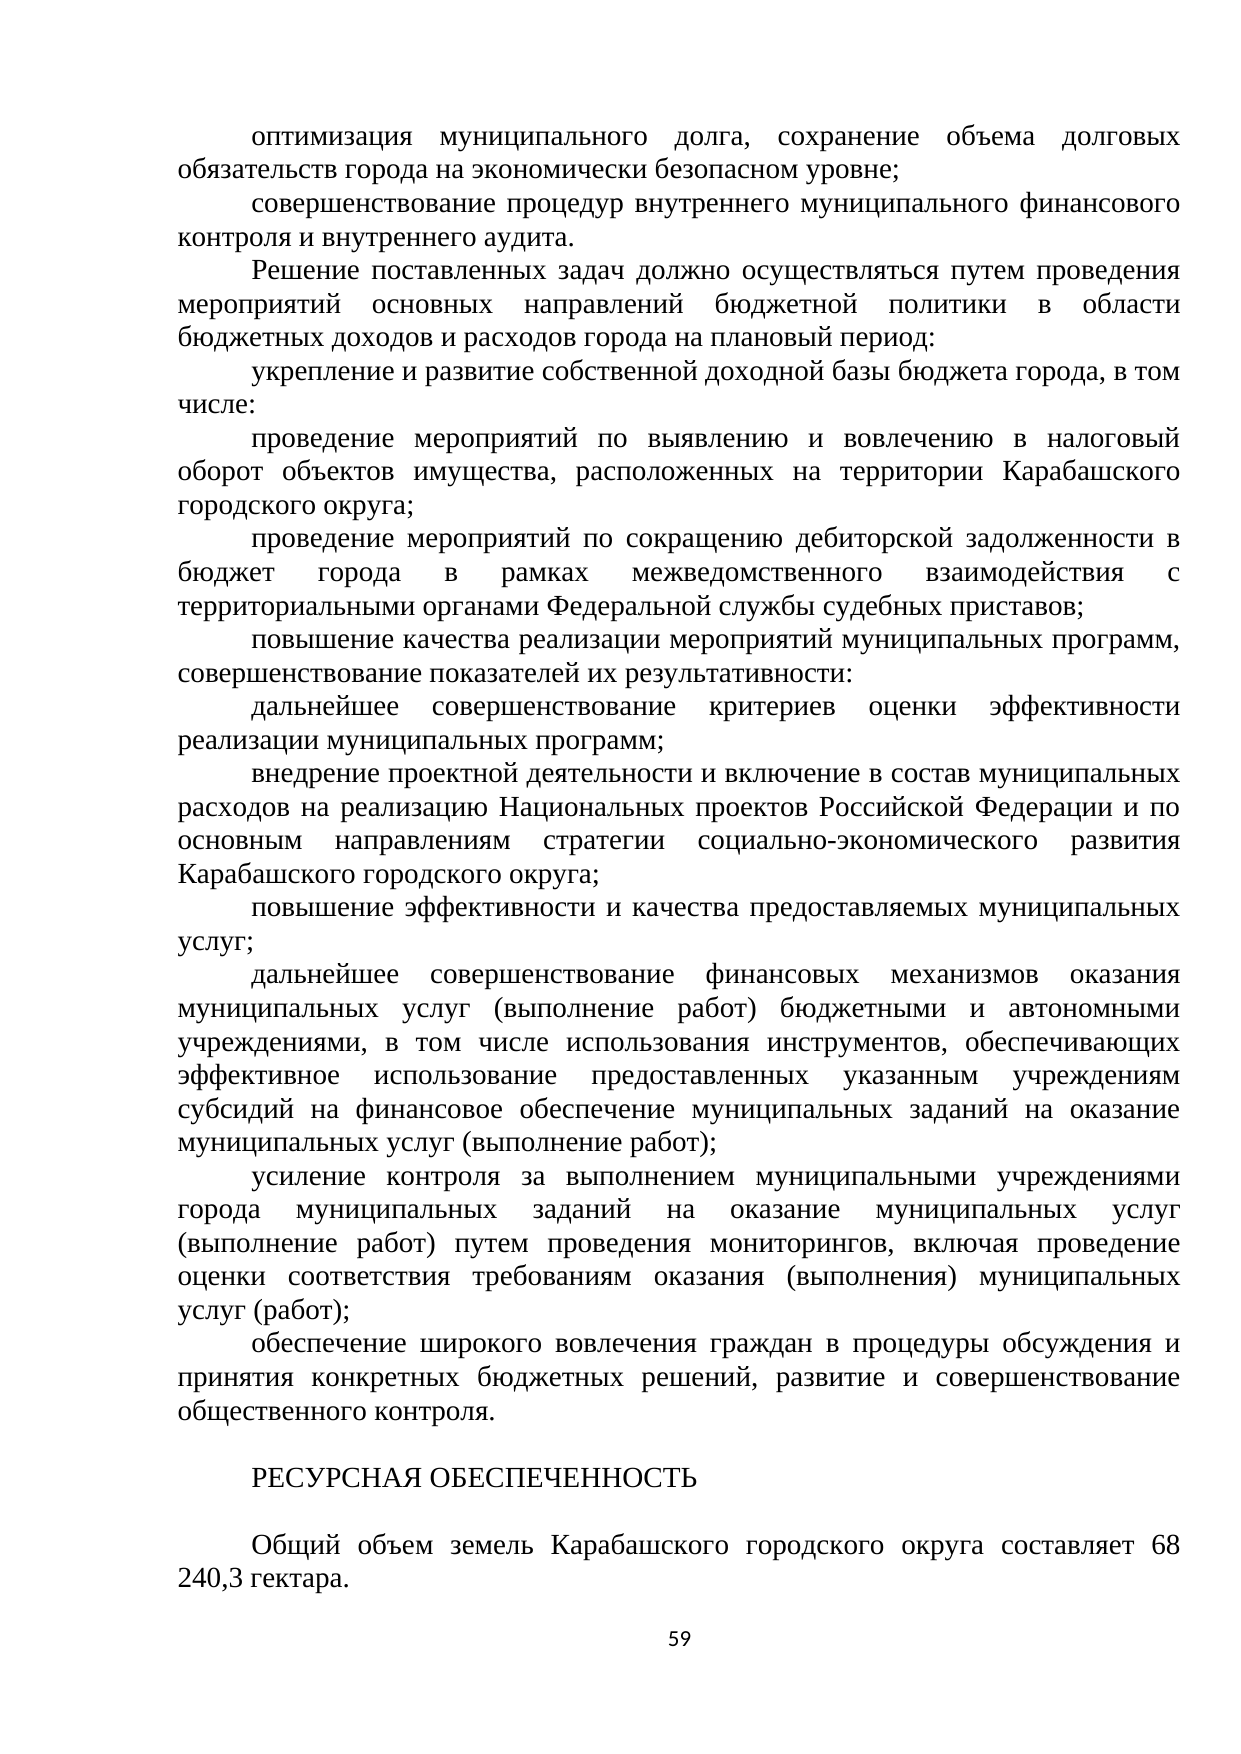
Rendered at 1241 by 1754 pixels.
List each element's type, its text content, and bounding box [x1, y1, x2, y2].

text РЕСУРСНАЯ ОБЕСПЕЧЕННОСТЬ [177, 1460, 1181, 1493]
list дальнейшее совершенствование критериев оценки эффективности реализации муниципальных программ; [177, 688, 1181, 755]
list проведение мероприятий по выявлению и вовлечению в налоговый оборот объектов имущества, расположенных на территории Карабашского городского округа; [177, 420, 1181, 521]
list дальнейшее совершенствование финансовых механизмов оказания муниципальных услуг (выполнение работ) бюджетными и автономными учреждениями, в том числе использования инструментов, обеспечивающих эффективное использование предоставленных указанным учреждениям субсидий на финансовое обеспечение муниципальных заданий на оказание муниципальных услуг (выполнение работ); [177, 957, 1181, 1158]
list обеспечение широкого вовлечения граждан в процедуры обсуждения и принятия конкретных бюджетных решений, развитие и совершенствование общественного контроля. [177, 1326, 1181, 1426]
list оптимизация муниципального долга, сохранение объема долговых обязательств города на экономически безопасном уровне; [177, 118, 1181, 185]
list повышение эффективности и качества предоставляемых муниципальных услуг; [177, 889, 1181, 957]
list укрепление и развитие собственной доходной базы бюджета города, в том числе: [177, 353, 1181, 420]
text Решение поставленных задач должно осуществляться путем проведения мероприятий основных направлений бюджетной политики в области бюджетных доходов и расходов города на плановый период: [177, 252, 1181, 353]
list усиление контроля за выполнением муниципальными учреждениями города муниципальных заданий на оказание муниципальных услуг (выполнение работ) путем проведения мониторингов, включая проведение оценки соответствия требованиям оказания (выполнения) муниципальных услуг (работ); [177, 1158, 1181, 1326]
list внедрение проектной деятельности и включение в состав муниципальных расходов на реализацию Национальных проектов Российской Федерации и по основным направлениям стратегии социально-экономического развития Карабашского городского округа; [177, 755, 1181, 889]
list совершенствование процедур внутреннего муниципального финансового контроля и внутреннего аудита. [177, 185, 1181, 252]
list повышение качества реализации мероприятий муниципальных программ, совершенствование показателей их результативности: [177, 621, 1181, 688]
text Общий объем земель Карабашского городского округа составляет 68 240,3 гектара. [177, 1527, 1181, 1594]
list проведение мероприятий по сокращению дебиторской задолженности в бюджет города в рамках межведомственного взаимодействия с территориальными органами Федеральной службы судебных приставов; [177, 521, 1181, 621]
